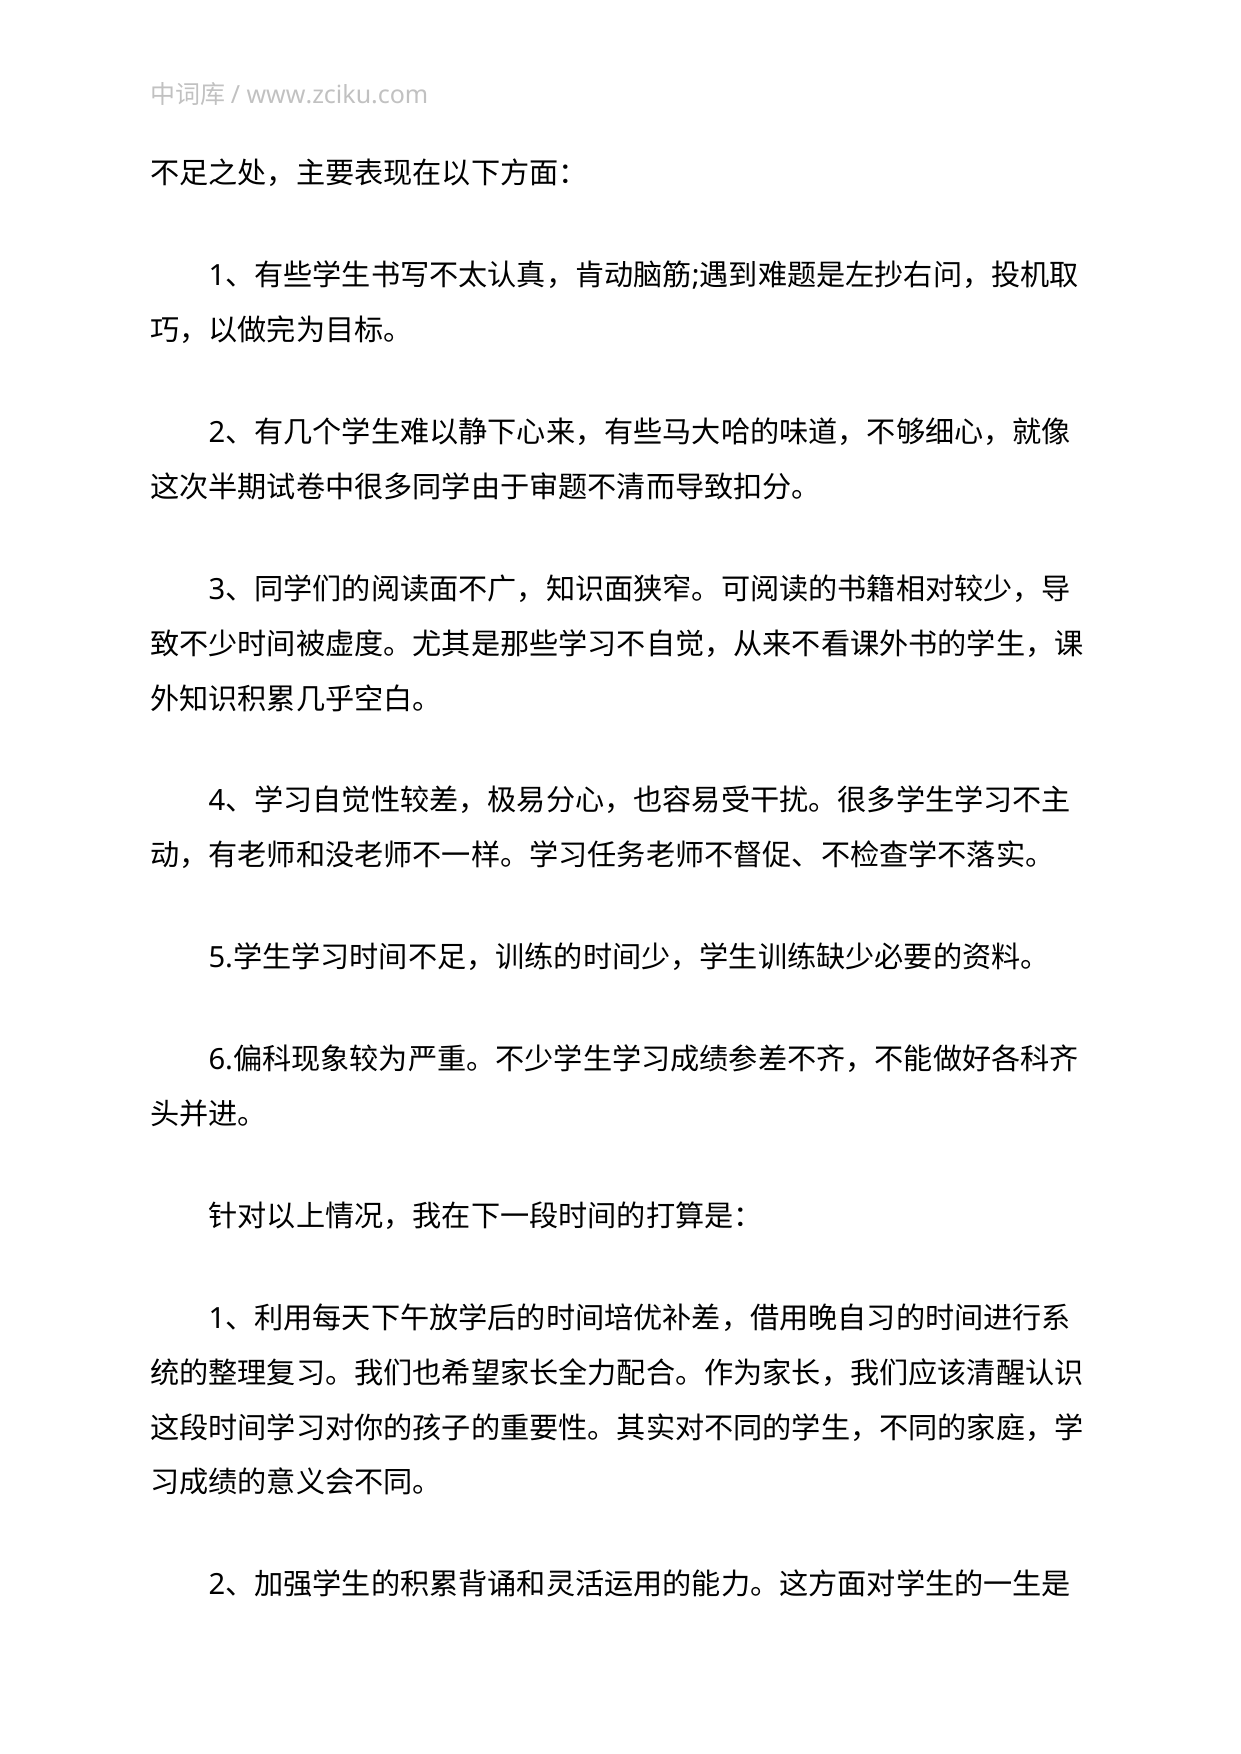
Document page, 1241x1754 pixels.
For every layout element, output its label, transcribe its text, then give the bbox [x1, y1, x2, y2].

text 6.偏科现象较为严重。不少学生学习成绩参差不齐，不能做好各科齐头并进。 [150, 1036, 1090, 1133]
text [150, 150, 1090, 192]
text 1、有些学生书写不太认真，肯动脑筋;遇到难题是左抄右问，投机取巧，以做完为目标。 [150, 252, 1090, 349]
text 1、利用每天下午放学后的时间培优补差，借用晚自习的时间进行系统的整理复习。我们也希望家长全力配合。作为家长，我们应该清醒认识这段时间学习对你的孩子的重要性。其实对不同的学生，不同的家庭，学习成绩的意义会不同。 [150, 1294, 1090, 1501]
text 2、有几个学生难以静下心来，有些马大哈的味道，不够细心，就像这次半期试卷中很多同学由于审题不清而导致扣分。 [150, 408, 1090, 506]
text 3、同学们的阅读面不广，知识面狭窄。可阅读的书籍相对较少，导致不少时间被虚度。尤其是那些学习不自觉，从来不看课外书的学生，课外知识积累几乎空白。 [150, 565, 1090, 717]
text 4、学习自觉性较差，极易分心，也容易受干扰。很多学生学习不主动，有老师和没老师不一样。学习任务老师不督促、不检查学不落实。 [150, 777, 1090, 874]
text 针对以上情况，我在下一段时间的打算是： [150, 1192, 1090, 1235]
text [150, 1561, 1090, 1603]
text 5.学生学习时间不足，训练的时间少，学生训练缺少必要的资料。 [150, 934, 1090, 976]
